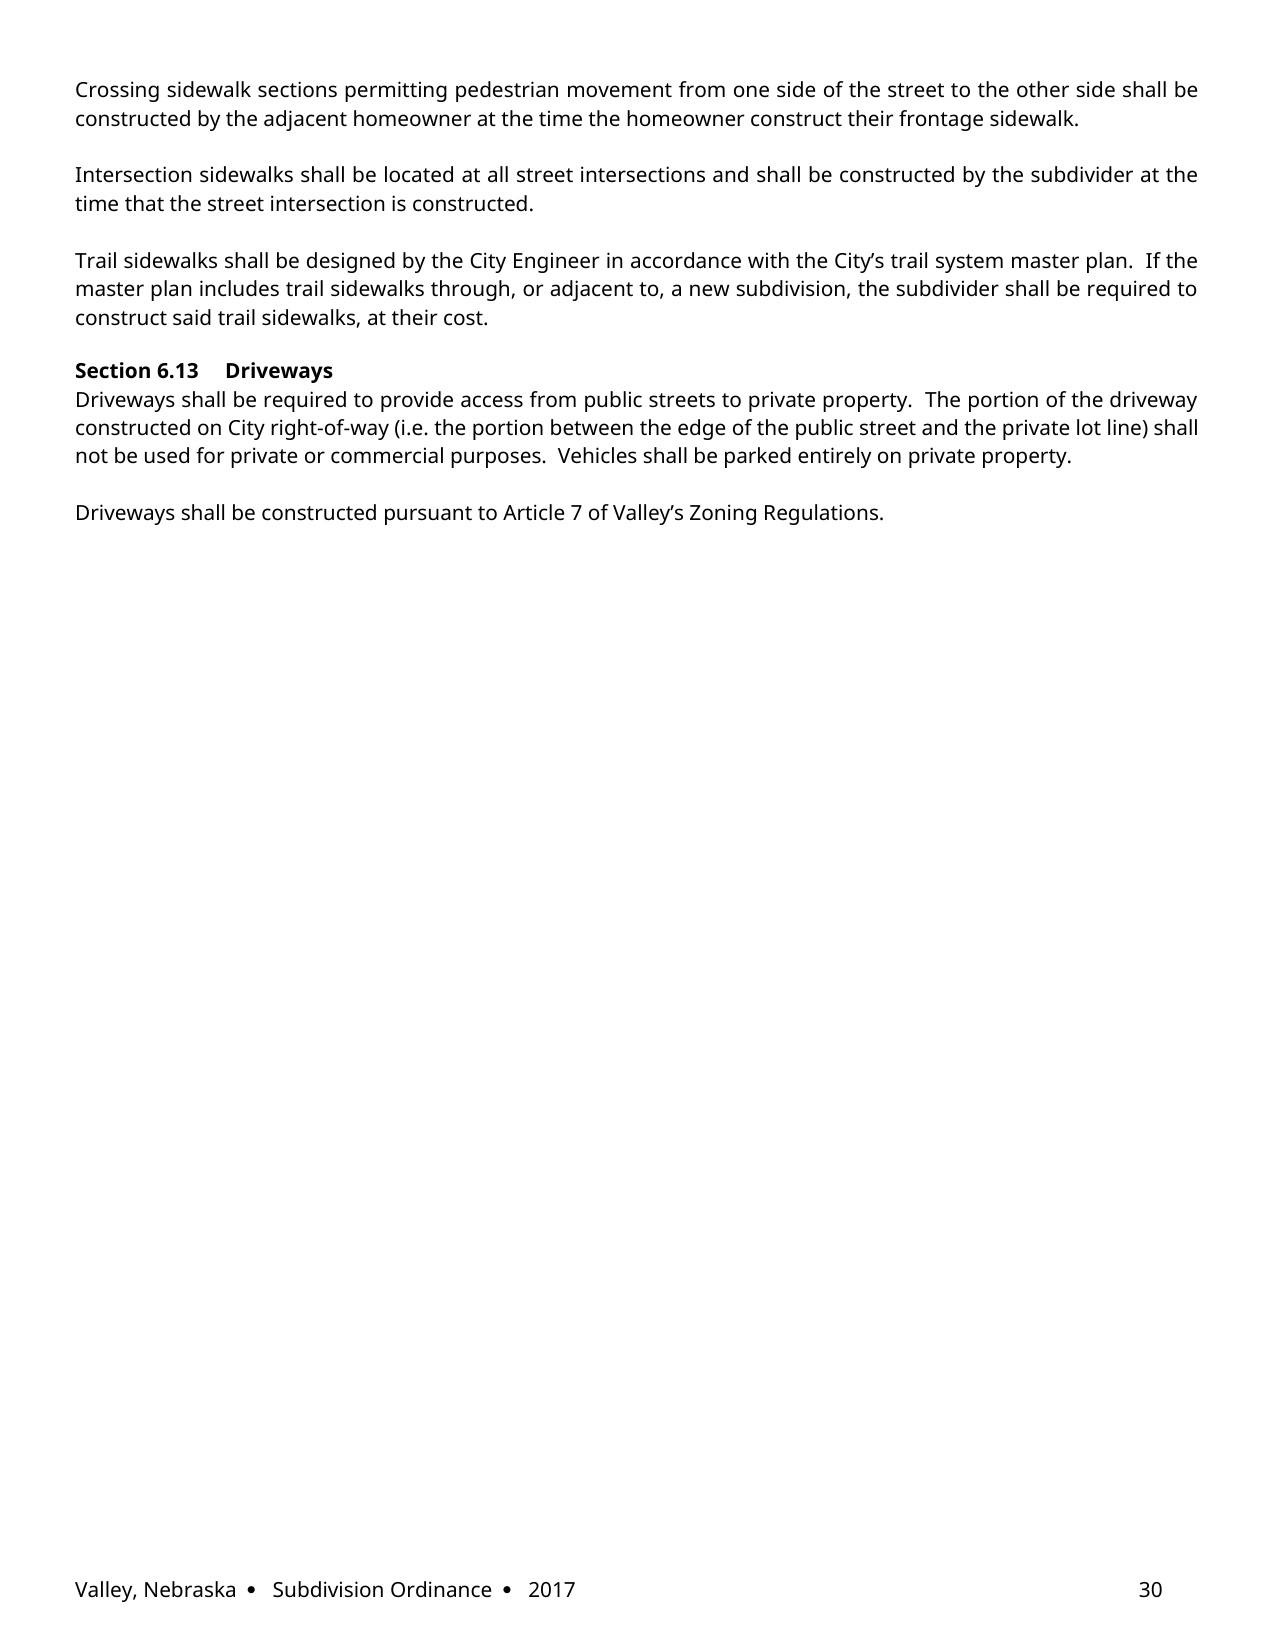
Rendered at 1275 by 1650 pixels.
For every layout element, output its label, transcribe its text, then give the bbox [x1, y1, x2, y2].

text Driveways shall be constructed pursuant to Article 7 of Valley’s Zoning Regulations. [75, 498, 1200, 527]
text Driveways shall be required to provide access from public streets to private property. The portion of the driveway constructed on City right-of-way (i.e. the portion between the edge of the public street and the private lot line) shall not be used for private or commercial purposes. Vehicles shall be parked entirely on private property. [75, 385, 1200, 470]
subtitle Driveways [75, 356, 1200, 385]
text Trail sidewalks shall be designed by the City Engineer in accordance with the City’s trail system master plan. If the master plan includes trail sidewalks through, or adjacent to, a new subdivision, the subdivider shall be required to construct said trail sidewalks, at their cost. [75, 246, 1200, 331]
text Crossing sidewalk sections permitting pedestrian movement from one side of the street to the other side shall be constructed by the adjacent homeowner at the time the homeowner construct their frontage sidewalk. [75, 75, 1200, 132]
text Intersection sidewalks shall be located at all street intersections and shall be constructed by the subdivider at the time that the street intersection is constructed. [75, 161, 1200, 217]
